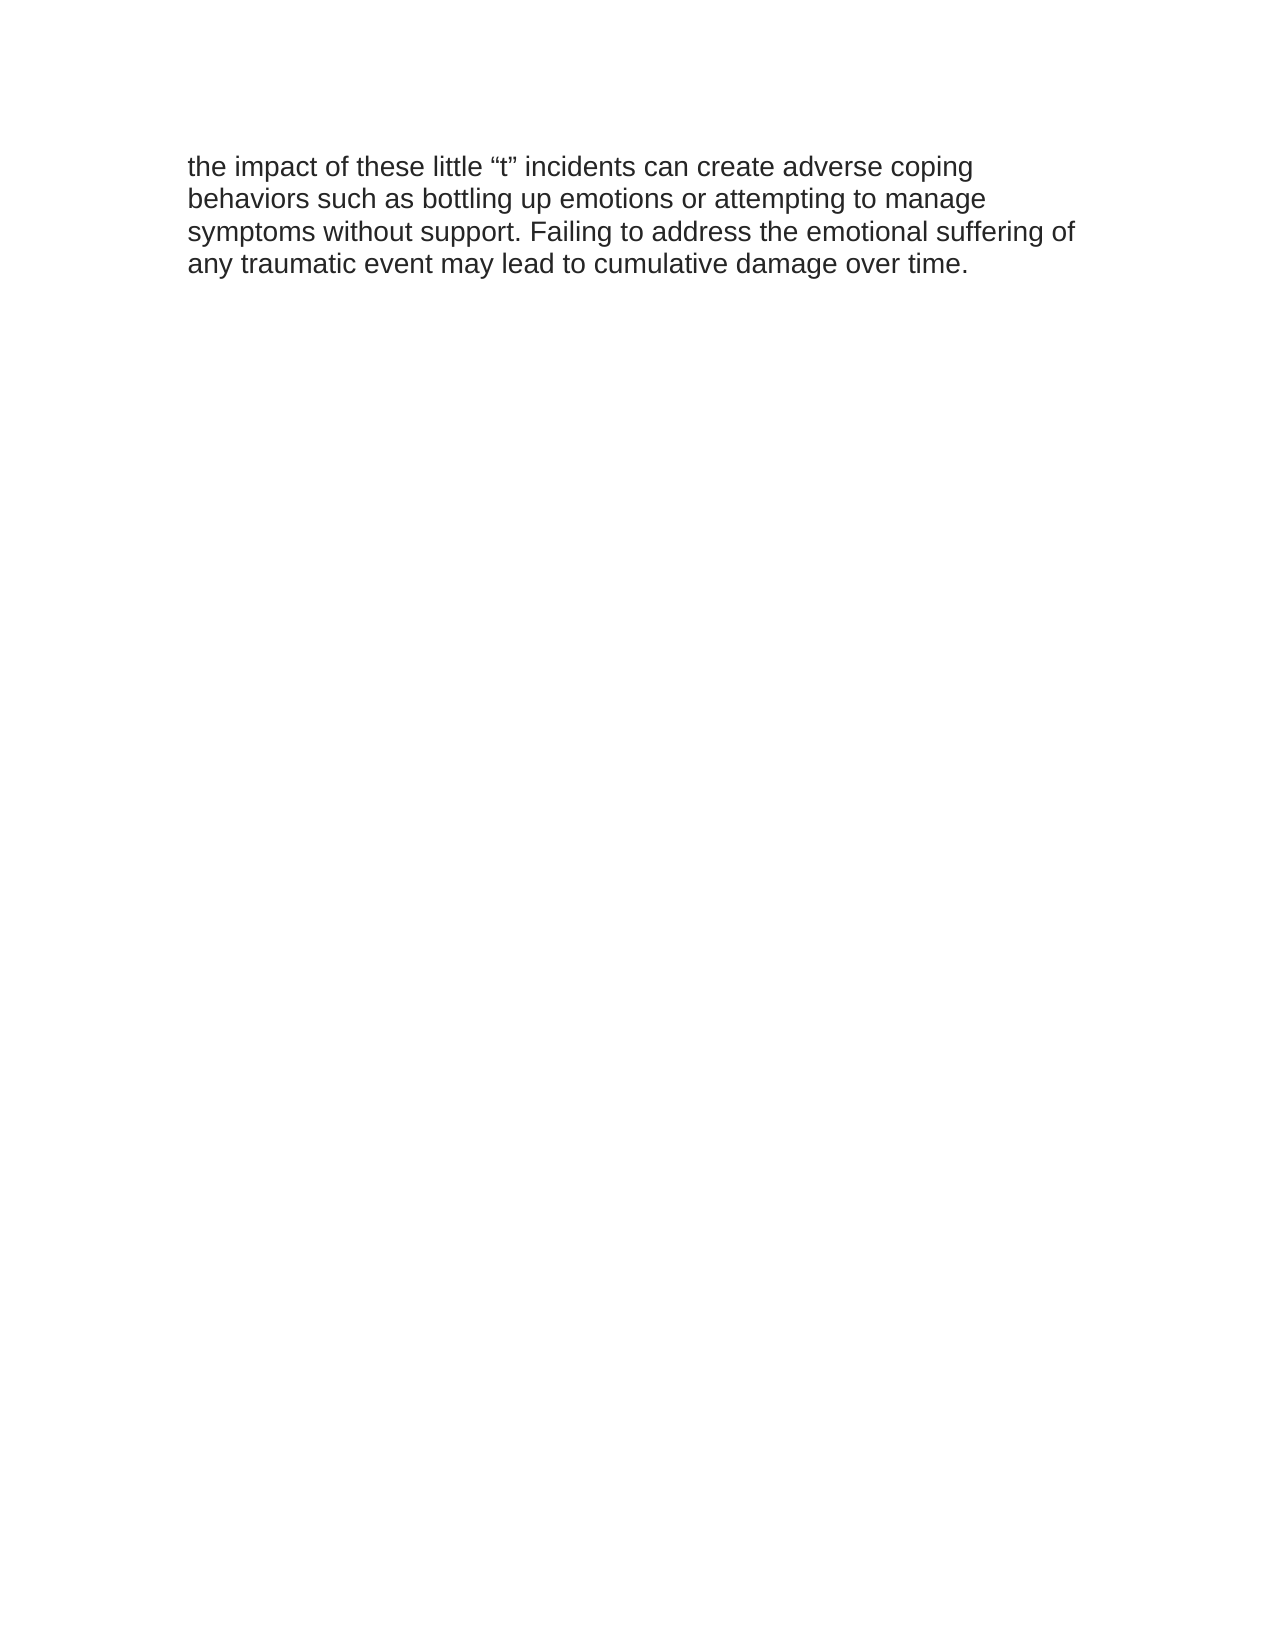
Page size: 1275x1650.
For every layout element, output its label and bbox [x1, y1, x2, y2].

text [187, 150, 1087, 279]
